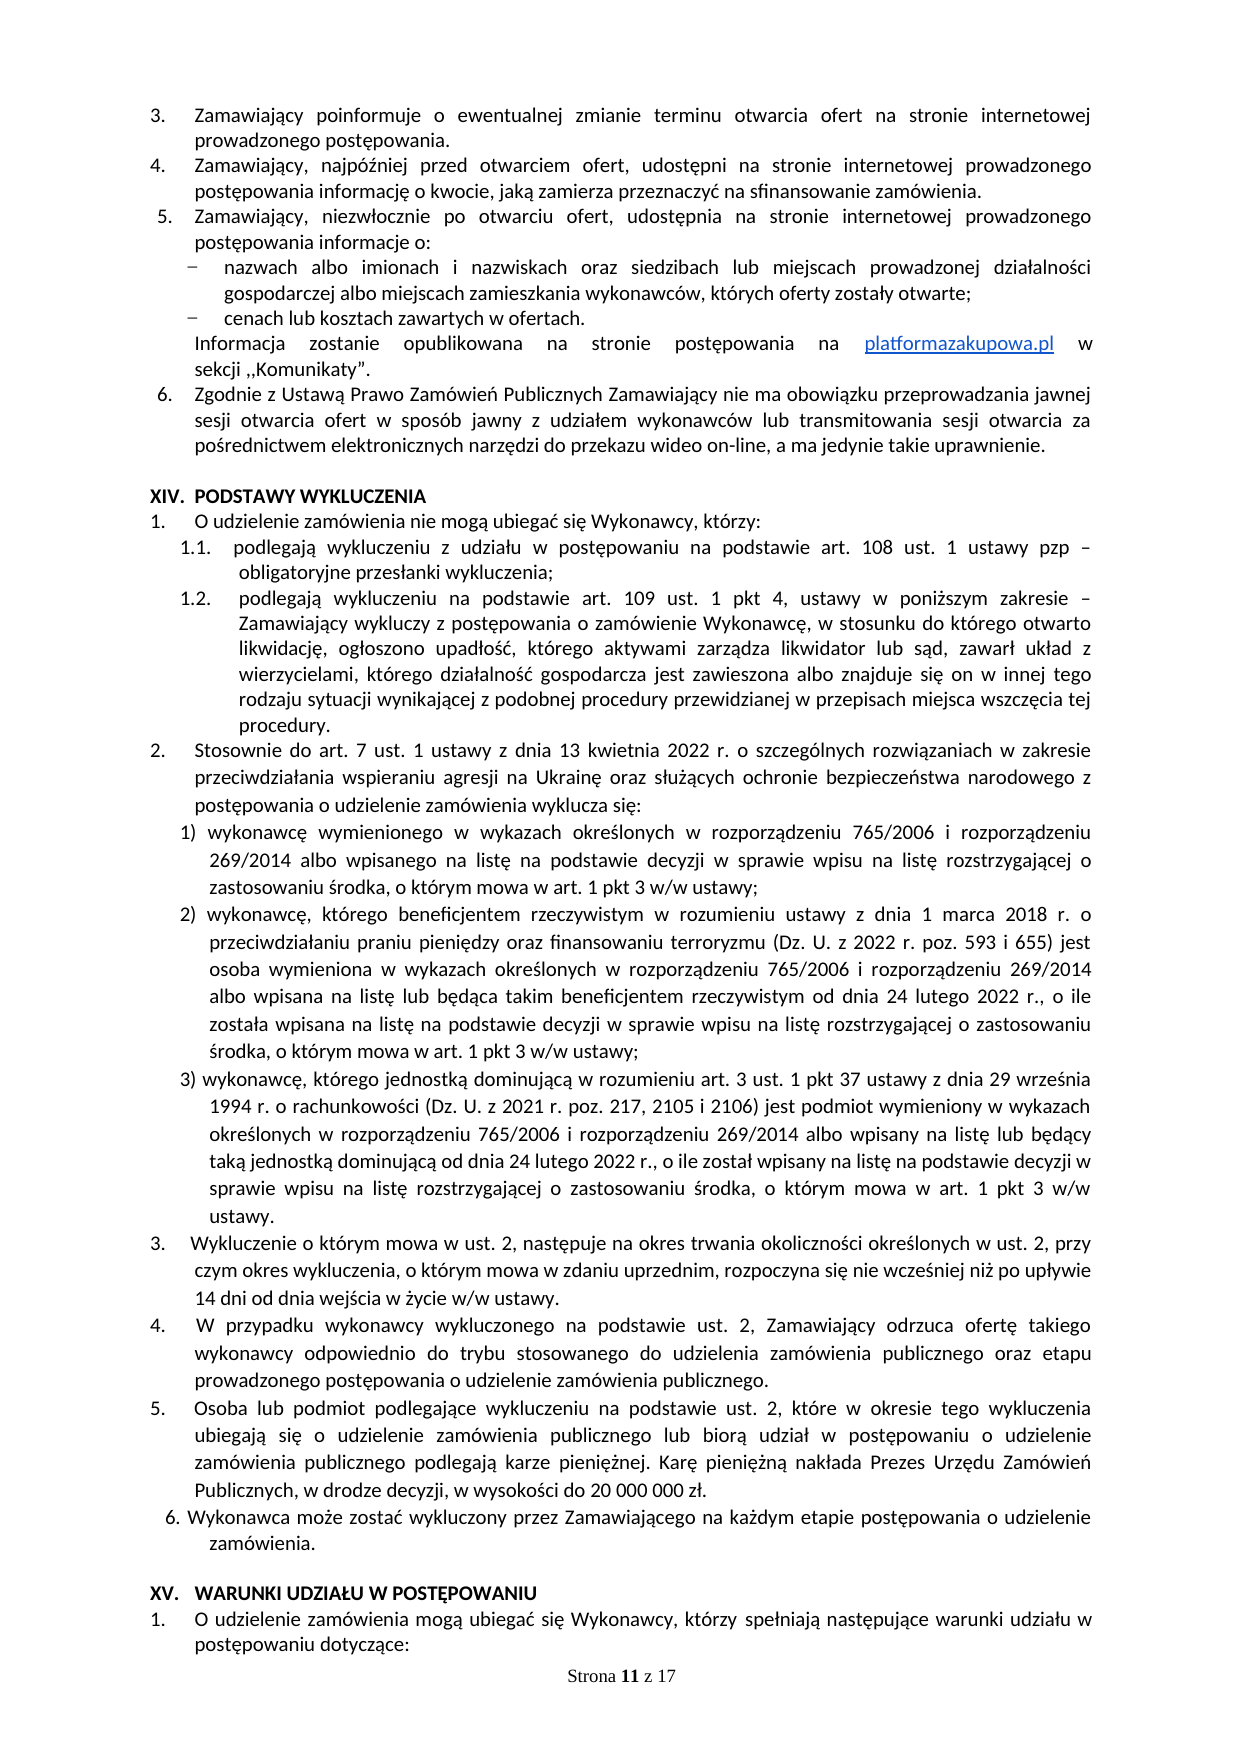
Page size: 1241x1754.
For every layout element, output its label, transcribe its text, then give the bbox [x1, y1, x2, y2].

list Zamawiający, niezwłocznie po otwarciu ofert, udostępnia na stronie internetowej prowadzonego postępowania informacje o: [157, 203, 1093, 254]
list 2) wykonawcę, którego beneficjentem rzeczywistym w rozumieniu ustawy z dnia 1 marca 2018 r. o przeciwdziałaniu praniu pieniędzy oraz finansowaniu terroryzmu (Dz. U. z 2022 r. poz. 593 i 655) jest osoba wymieniona w wykazach określonych w rozporządzeniu 765/2006 i rozporządzeniu 269/2014 albo wpisana na listę lub będąca takim beneficjentem rzeczywistym od dnia 24 lutego 2022 r., o ile została wpisana na listę na podstawie decyzji w sprawie wpisu na listę rozstrzygającej o zastosowaniu środka, o którym mowa w art. 1 pkt 3 w/w ustawy; [179, 902, 1093, 1064]
list 3. Wykluczenie o którym mowa w ust. 2, następuje na okres trwania okoliczności określonych w ust. 2, przy czym okres wykluczenia, o którym mowa w zdaniu uprzednim, rozpoczyna się nie wcześniej niż po upływie 14 dni od dnia wejścia w życie w/w ustawy. [150, 1230, 1093, 1311]
list Zamawiający poinformuje o ewentualnej zmianie terminu otwarcia ofert na stronie internetowej prowadzonego postępowania. [150, 102, 1093, 153]
list 4. W przypadku wykonawcy wykluczonego na podstawie ust. 2, Zamawiający odrzuca ofertę takiego wykonawcy odpowiednio do trybu stosowanego do udzielenia zamówienia publicznego oraz etapu prowadzonego postępowania o udzielenie zamówienia publicznego. [150, 1312, 1093, 1393]
list 1) wykonawcę wymienionego w wykazach określonych w rozporządzeniu 765/2006 i rozporządzeniu 269/2014 albo wpisanego na listę na podstawie decyzji w sprawie wpisu na listę rozstrzygającej o zastosowaniu środka, o którym mowa w art. 1 pkt 3 w/w ustawy; [179, 819, 1093, 899]
text XV. WARUNKI UDZIAŁU W POSTĘPOWANIU [150, 1581, 1093, 1606]
text 1. O udzielenie zamówienia nie mogą ubiegać się Wykonawcy, którzy: [150, 508, 1093, 534]
text 1.2. podlegają wykluczeniu na podstawie art. 109 ust. 1 pkt 4, ustawy w poniższym zakresie – Zamawiający wykluczy z postępowania o zamówienie Wykonawcę, w stosunku do którego otwarto likwidację, ogłoszono upadłość, którego aktywami zarządza likwidator lub sąd, zawarł układ z wierzycielami, którego działalność gospodarcza jest zawieszona albo znajduje się on w innej tego rodzaju sytuacji wynikającej z podobnej procedury przewidzianej w przepisach miejsca wszczęcia tej procedury. [179, 585, 1093, 737]
list 3) wykonawcę, którego jednostką dominującą w rozumieniu art. 3 ust. 1 pkt 37 ustawy z dnia 29 września 1994 r. o rachunkowości (Dz. U. z 2021 r. poz. 217, 2105 i 2106) jest podmiot wymieniony w wykazach określonych w rozporządzeniu 765/2006 i rozporządzeniu 269/2014 albo wpisany na listę lub będący taką jednostką dominującą od dnia 24 lutego 2022 r., o ile został wpisany na listę na podstawie decyzji w sprawie wpisu na listę rozstrzygającej o zastosowaniu środka, o którym mowa w art. 1 pkt 3 w/w ustawy. [179, 1066, 1093, 1228]
text XIV. PODSTAWY WYKLUCZENIA [150, 483, 1093, 508]
text 1.1. podlegają wykluczeniu z udziału w postępowaniu na podstawie art. 108 ust. 1 ustawy pzp – obligatoryjne przesłanki wykluczenia; [179, 534, 1093, 585]
list nazwach albo imionach i nazwiskach oraz siedzibach lub miejscach prowadzonej działalności gospodarczej albo miejscach zamieszkania wykonawców, których oferty zostały otwarte; [186, 254, 1093, 305]
list Zamawiający, najpóźniej przed otwarciem ofert, udostępni na stronie internetowej prowadzonego postępowania informację o kwocie, jaką zamierza przeznaczyć na sfinansowanie zamówienia. [150, 153, 1093, 203]
text 6. Wykonawca może zostać wykluczony przez Zamawiającego na każdym etapie postępowania o udzielenie zamówienia. [165, 1504, 1093, 1555]
list O udzielenie zamówienia mogą ubiegać się Wykonawcy, którzy spełniają następujące warunki udziału w postępowaniu dotyczące: [150, 1606, 1093, 1657]
list Zgodnie z Ustawą Prawo Zamówień Publicznych Zamawiający nie ma obowiązku przeprowadzania jawnej sesji otwarcia ofert w sposób jawny z udziałem wykonawców lub transmitowania sesji otwarcia za pośrednictwem elektronicznych narzędzi do przekazu wideo on-line, a ma jedynie takie uprawnienie. [157, 381, 1093, 458]
list 2. Stosownie do art. 7 ust. 1 ustawy z dnia 13 kwietnia 2022 r. o szczególnych rozwiązaniach w zakresie przeciwdziałania wspieraniu agresji na Ukrainę oraz służących ochronie bezpieczeństwa narodowego z postępowania o udzielenie zamówienia wyklucza się: [150, 737, 1093, 817]
list 5. Osoba lub podmiot podlegające wykluczeniu na podstawie ust. 2, które w okresie tego wykluczenia ubiegają się o udzielenie zamówienia publicznego lub biorą udział w postępowaniu o udzielenie zamówienia publicznego podlegają karze pieniężnej. Karę pieniężną nakłada Prezes Urzędu Zamówień Publicznych, w drodze decyzji, w wysokości do 20 000 000 zł. [150, 1395, 1093, 1502]
list Informacja zostanie opublikowana na stronie postępowania na platformazakupowa.pl w sekcji ,,Komunikaty”. [194, 331, 1093, 381]
list cenach lub kosztach zawartych w ofertach. [186, 305, 1093, 331]
